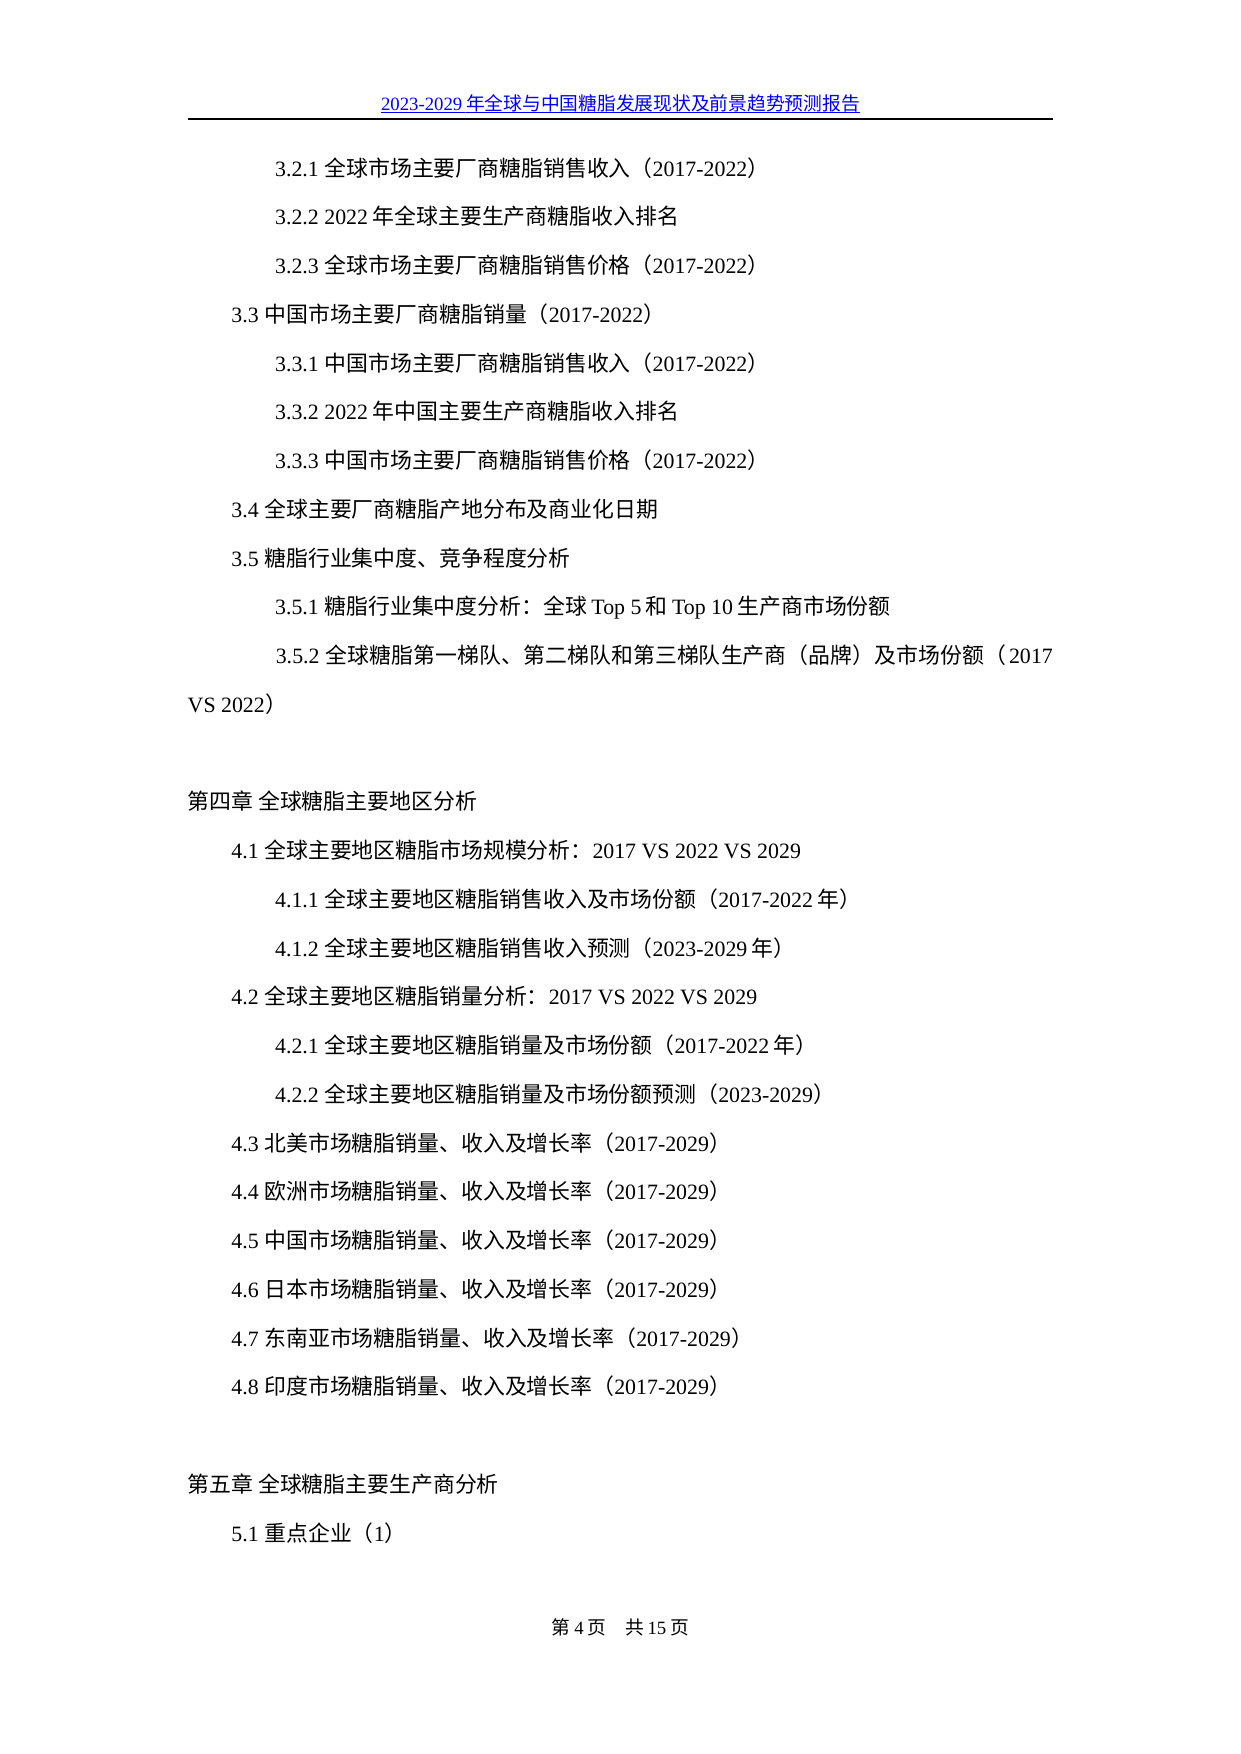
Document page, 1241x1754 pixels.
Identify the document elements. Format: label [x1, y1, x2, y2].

text [187, 150, 1053, 1548]
